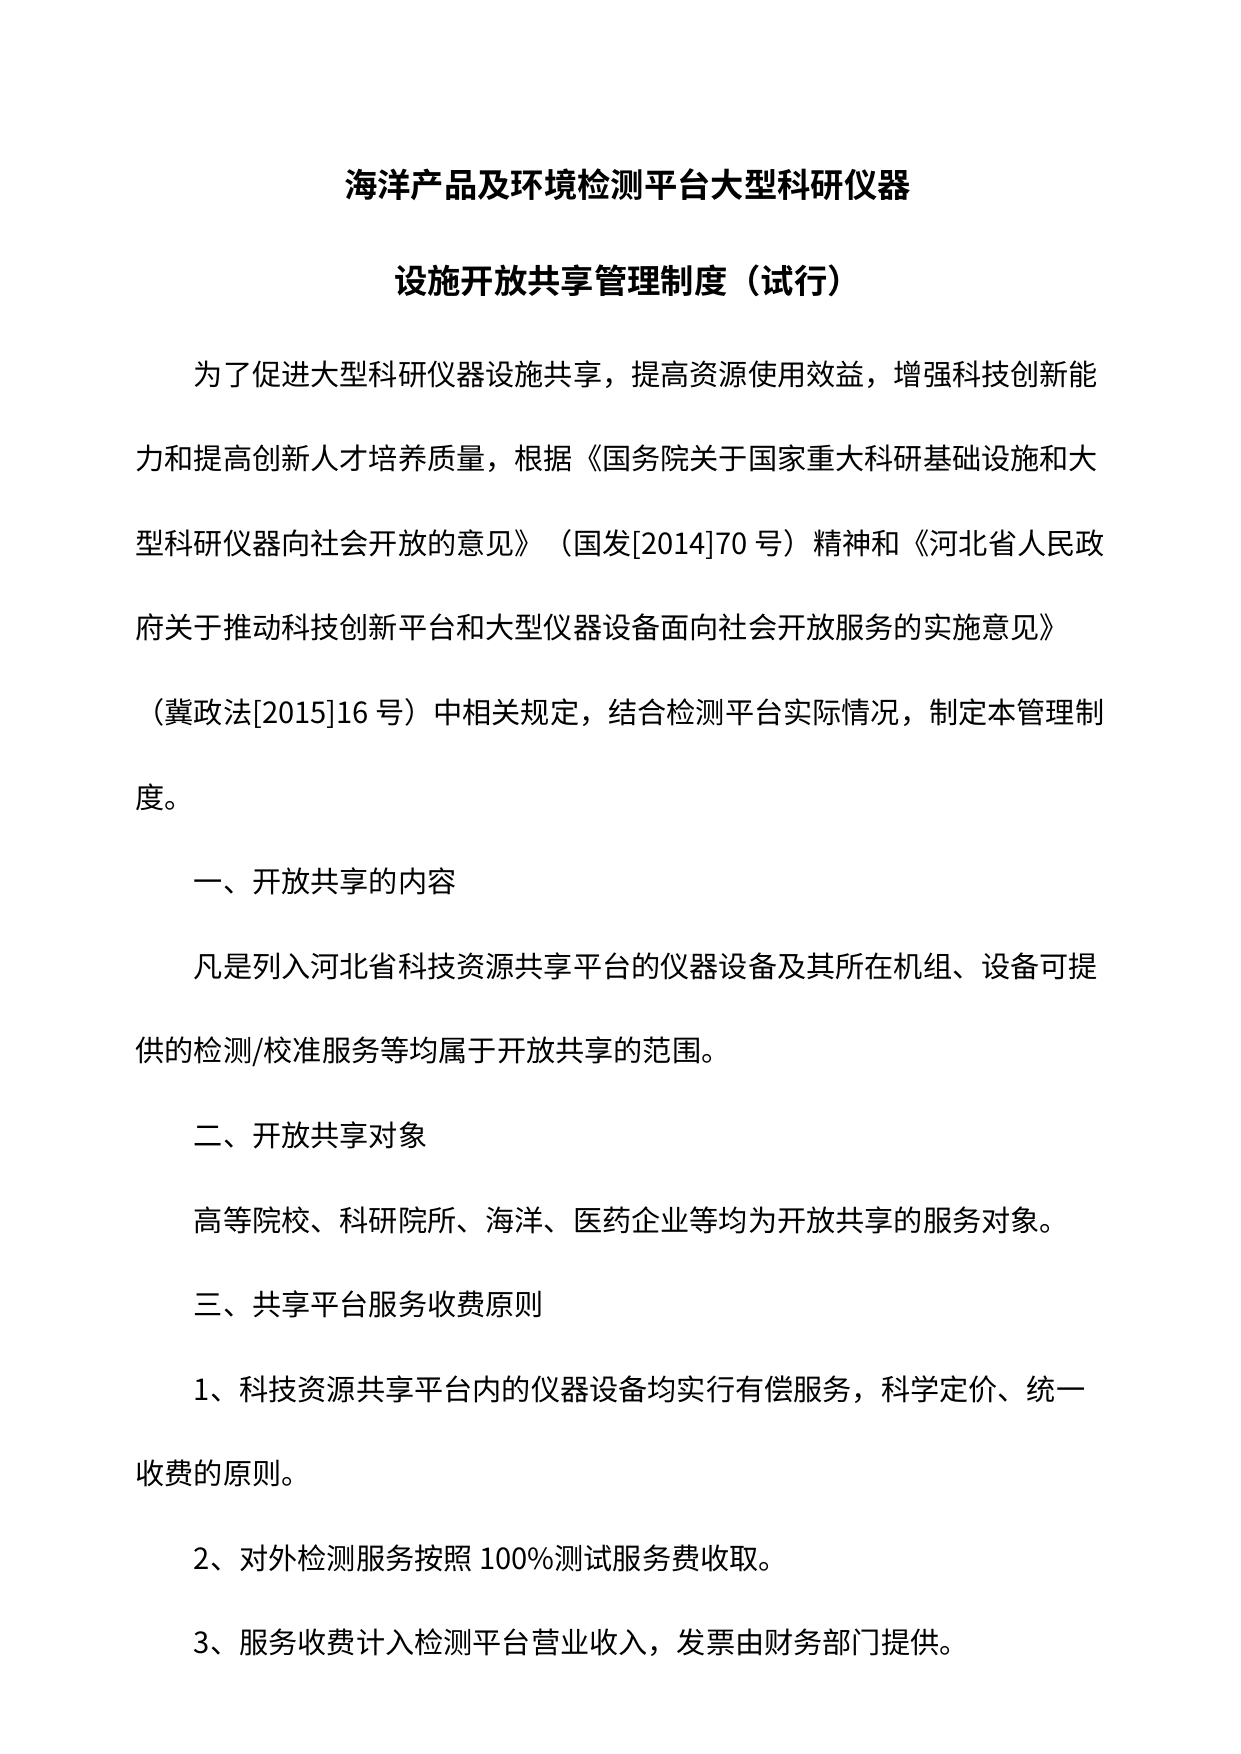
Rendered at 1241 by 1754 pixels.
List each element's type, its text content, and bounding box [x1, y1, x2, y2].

text 三、共享平台服务收费原则 [135, 1282, 1107, 1324]
text 1、科技资源共享平台内的仪器设备均实行有偿服务，科学定价、统一收费的原则。 [135, 1366, 1107, 1493]
text 2、对外检测服务按照 100%测试服务费收取。 [135, 1535, 1107, 1578]
text 高等院校、科研院所、海洋、医药企业等均为开放共享的服务对象。 [135, 1197, 1107, 1239]
text 一、开放共享的内容 [135, 859, 1107, 901]
subtitle 设施开放共享管理制度（试行） [147, 255, 1107, 303]
text 为了促进大型科研仪器设施共享，提高资源使用效益，增强科技创新能力和提高创新人才培养质量，根据《国务院关于国家重大科研基础设施和大型科研仪器向社会开放的意见》（国发[2014]70 号）精神和《河北省人民政府关于推动科技创新平台和大型仪器设备面向社会开放服务的实施意见》（冀政法[2015]16号）中相关规定，结合检测平台实际情况，制定本管理制度。 [135, 351, 1107, 816]
text 二、开放共享对象 [135, 1112, 1107, 1155]
text 凡是列入河北省科技资源共享平台的仪器设备及其所在机组、设备可提供的检测/校准服务等均属于开放共享的范围。 [135, 943, 1107, 1070]
subtitle 海洋产品及环境检测平台大型科研仪器 [147, 158, 1107, 207]
text 3、服务收费计入检测平台营业收入，发票由财务部门提供。 [135, 1620, 1107, 1662]
